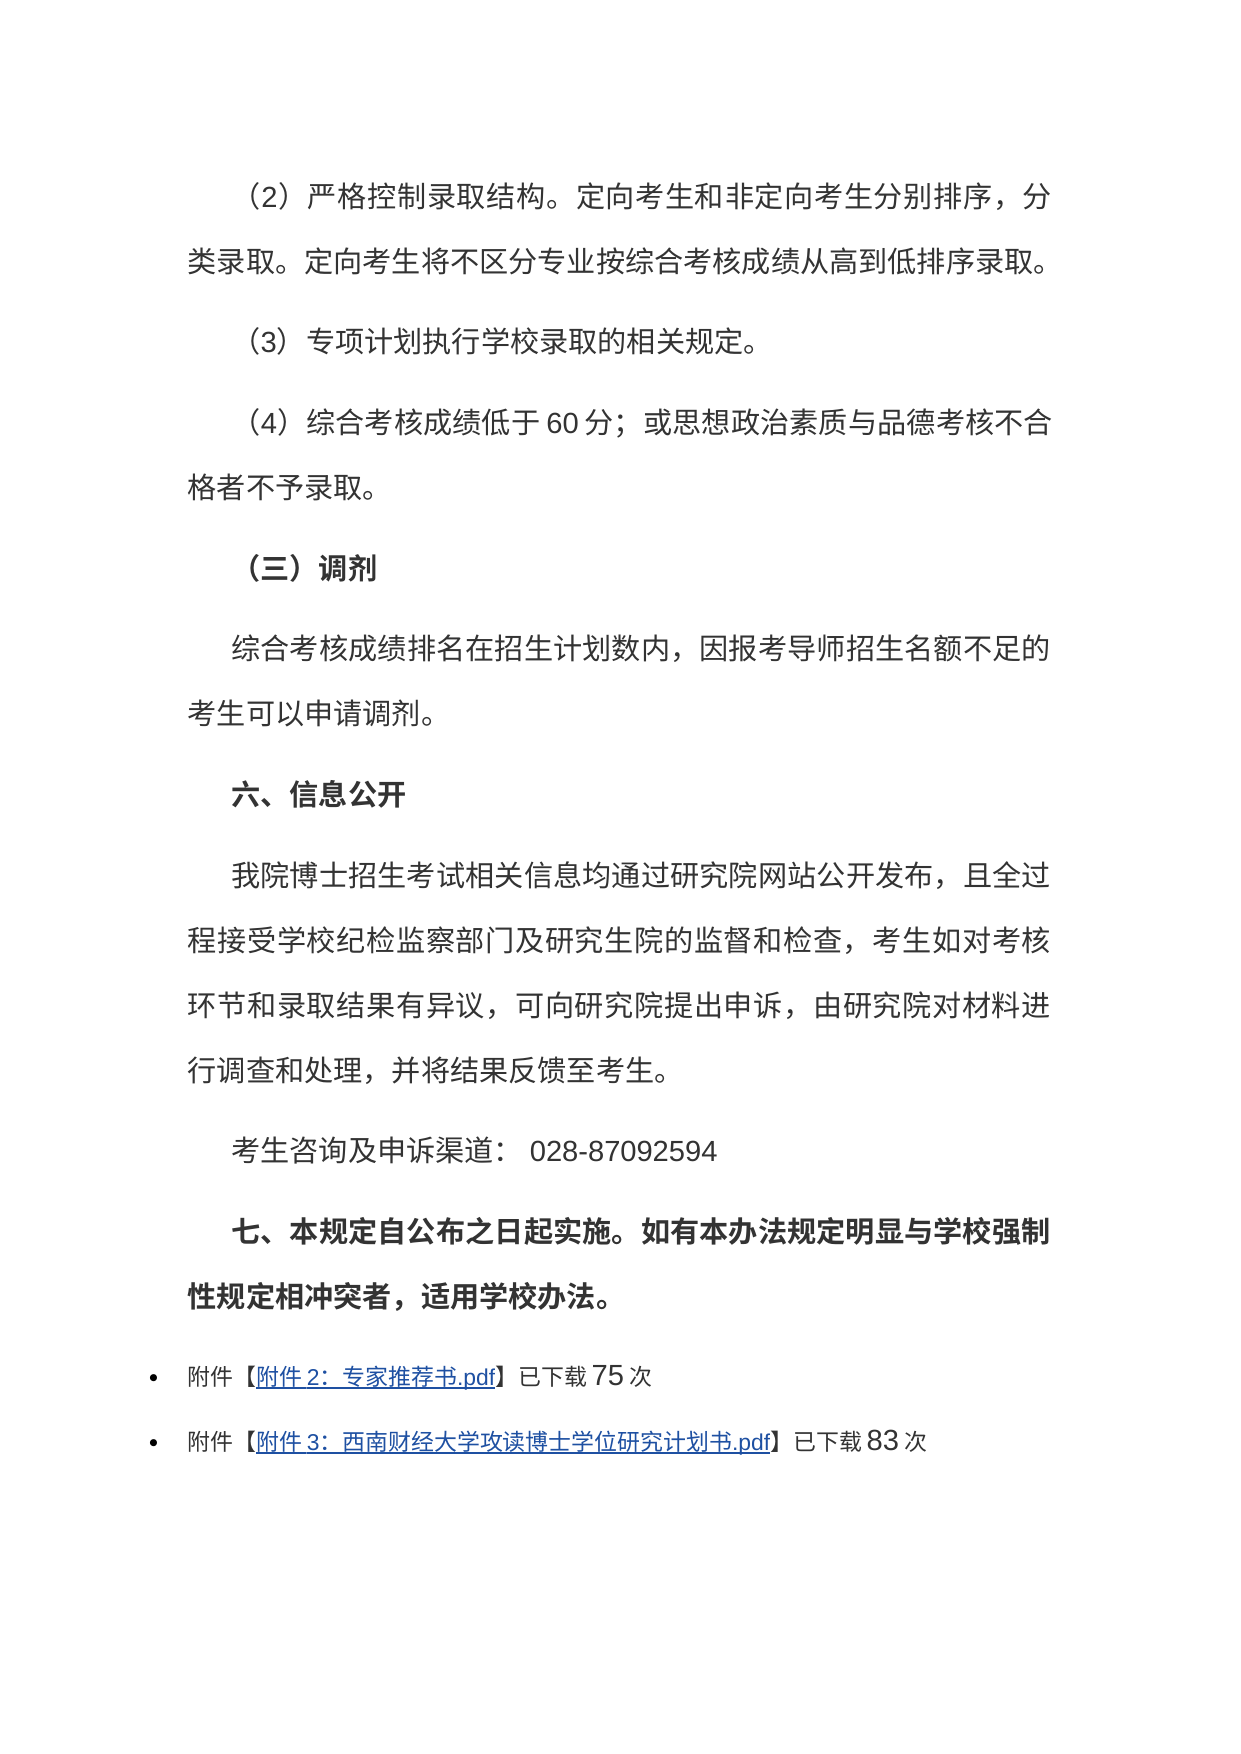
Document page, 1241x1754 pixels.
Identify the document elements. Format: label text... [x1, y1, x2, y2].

text 综合考核成绩排名在招生计划数内，因报考导师招生名额不足的考生可以申请调剂。 [187, 614, 1053, 744]
text （2）严格控制录取结构。定向考生和非定向考生分别排序，分类录取。定向考生将不区分专业按综合考核成绩从高到低排序录取。 [187, 162, 1053, 292]
text 我院博士招生考试相关信息均通过研究院网站公开发布，且全过程接受学校纪检监察部门及研究生院的监督和检查，考生如对考核环节和录取结果有异议，可向研究院提出申诉，由研究院对材料进行调查和处理，并将结果反馈至考生。 [187, 841, 1053, 1101]
list 附件【附件3：西南财经大学攻读博士学位研究计划书.pdf】已下载83次 [150, 1408, 1053, 1473]
text 考生咨询及申诉渠道： 028-87092594 [187, 1116, 1053, 1181]
text 六、信息公开 [187, 760, 1053, 825]
list 附件【附件2：专家推荐书.pdf】已下载75次 [150, 1343, 1053, 1408]
text 七、本规定自公布之日起实施。如有本办法规定明显与学校强制性规定相冲突者，适用学校办法。 [187, 1197, 1053, 1327]
text （三）调剂 [187, 534, 1053, 599]
text （4）综合考核成绩低于60分；或思想政治素质与品德考核不合格者不予录取。 [187, 388, 1053, 518]
text （3）专项计划执行学校录取的相关规定。 [187, 308, 1053, 373]
